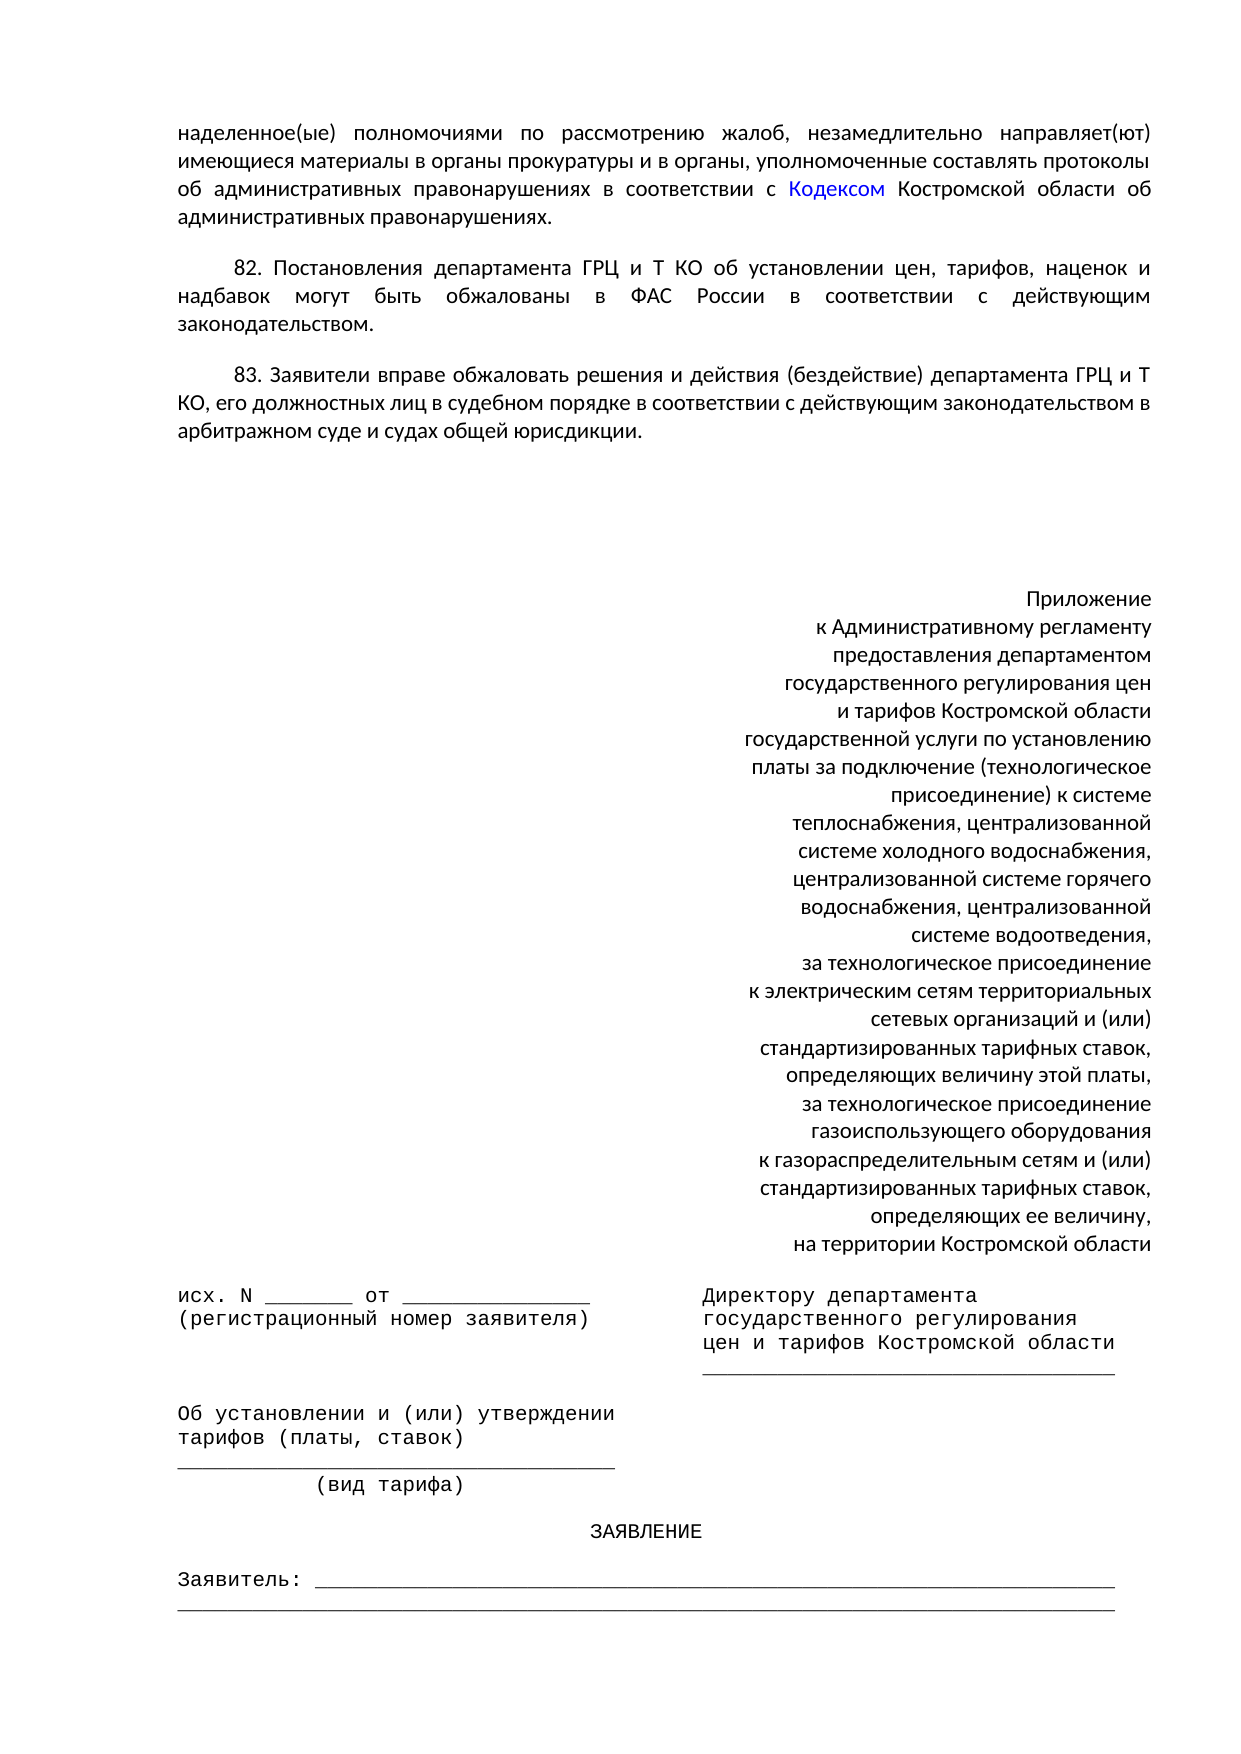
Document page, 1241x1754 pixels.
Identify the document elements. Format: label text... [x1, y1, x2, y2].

text 83. Заявители вправе обжаловать решения и действия (бездействие) департамента ГРЦ и Т КО, его должностных лиц в судебном порядке в соответствии с действующим законодательством в арбитражном суде и судах общей юрисдикции. [177, 360, 1152, 444]
text платы за подключение (технологическое [177, 752, 1152, 780]
text цен и тарифов Костромской области [177, 1332, 1152, 1356]
text теплоснабжения, централизованной [177, 808, 1152, 836]
text к электрическим сетям территориальных [177, 977, 1152, 1004]
text (вид тарифа) [177, 1474, 1152, 1498]
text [177, 118, 1152, 230]
text газоиспользующего оборудования [177, 1117, 1152, 1145]
text присоединение) к системе [177, 780, 1152, 808]
text предоставления департаментом [177, 640, 1152, 668]
text стандартизированных тарифных ставок, [177, 1173, 1152, 1201]
text системе холодного водоснабжения, [177, 836, 1152, 864]
text 82. Постановления департамента ГРЦ и Т КО об установлении цен, тарифов, наценок и надбавок могут быть обжалованы в ФАС России в соответствии с действующим законодательством. [177, 253, 1152, 337]
text за технологическое присоединение [177, 948, 1152, 977]
text государственного регулирования цен [177, 668, 1152, 696]
text ___________________________________ [177, 1450, 1152, 1474]
text тарифов (платы, ставок) [177, 1427, 1152, 1450]
text (регистрационный номер заявителя) государственного регулирования [177, 1308, 1152, 1332]
text ___________________________________________________________________________ [177, 1592, 1152, 1616]
text и тарифов Костромской области [177, 696, 1152, 724]
text Об установлении и (или) утверждении [177, 1403, 1152, 1427]
text исх. N _______ от _______________ Директору департамента [177, 1285, 1152, 1308]
text государственной услуги по установлению [177, 724, 1152, 752]
text водоснабжения, централизованной [177, 892, 1152, 921]
text определяющих величину этой платы, [177, 1061, 1152, 1089]
text за технологическое присоединение [177, 1089, 1152, 1117]
text ЗАЯВЛЕНИЕ [177, 1521, 1152, 1545]
text Приложение [177, 584, 1152, 612]
text системе водоотведения, [177, 921, 1152, 948]
text Заявитель: ________________________________________________________________ [177, 1568, 1152, 1592]
text централизованной системе горячего [177, 864, 1152, 892]
text к газораспределительным сетям и (или) [177, 1145, 1152, 1173]
text к Административному регламенту [177, 612, 1152, 640]
text стандартизированных тарифных ставок, [177, 1033, 1152, 1061]
text определяющих ее величину, [177, 1201, 1152, 1229]
text _________________________________ [177, 1356, 1152, 1379]
text на территории Костромской области [177, 1229, 1152, 1257]
text сетевых организаций и (или) [177, 1004, 1152, 1033]
